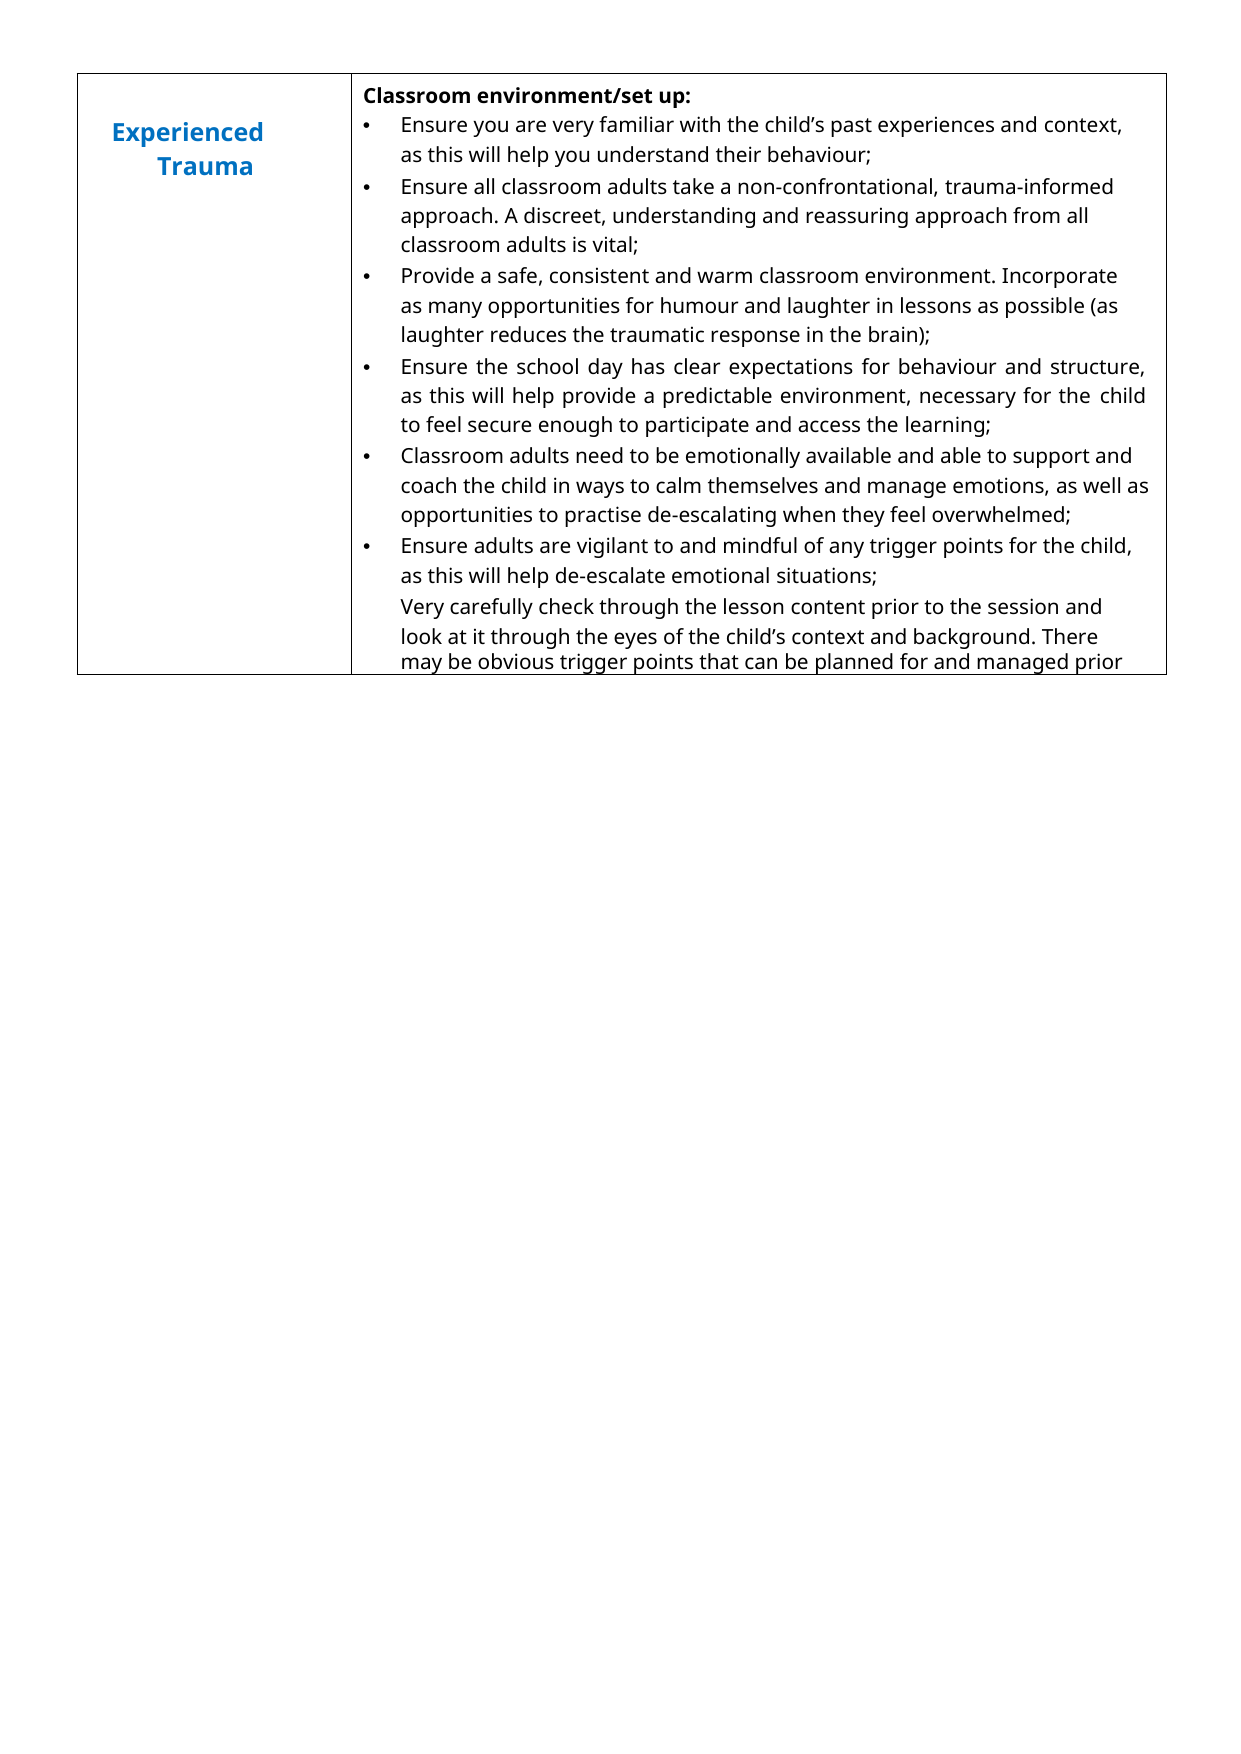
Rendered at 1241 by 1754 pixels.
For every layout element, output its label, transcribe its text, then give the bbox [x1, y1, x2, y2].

table_cell Experienced Trauma [78, 74, 351, 674]
table_cell Classroom environment/set up: Ensure you are very familiar with the child’s past experiences and context, as this will help you understand their behaviour; Ensure all classroom adults take a non-confrontational, trauma-informed approach. A discreet, understanding and reassuring approach from all classroom adults is vital; Provide a safe, consistent and warm classroom environment. Incorporate as many opportunities for humour and laughter in lessons as possible (as laughter reduces the traumatic response in the brain); Ensure the school day has clear expectations for behaviour and structure, as this will help provide a predictable environment, necessary for the child to feel secure enough to participate and access the learning; Classroom adults need to be emotionally available and able to support and coach the child in ways to calm themselves and manage emotions, as well as opportunities to practise de-escalating when they feel overwhelmed; Ensure adults are vigilant to and mindful of any trigger points for the child, as this will help de-escalate emotional situations; Very carefully check through the lesson content prior to the session and look at it through the eyes of the child’s context and background. There may be obvious trigger points that can be planned for and managed prior [352, 74, 1166, 674]
